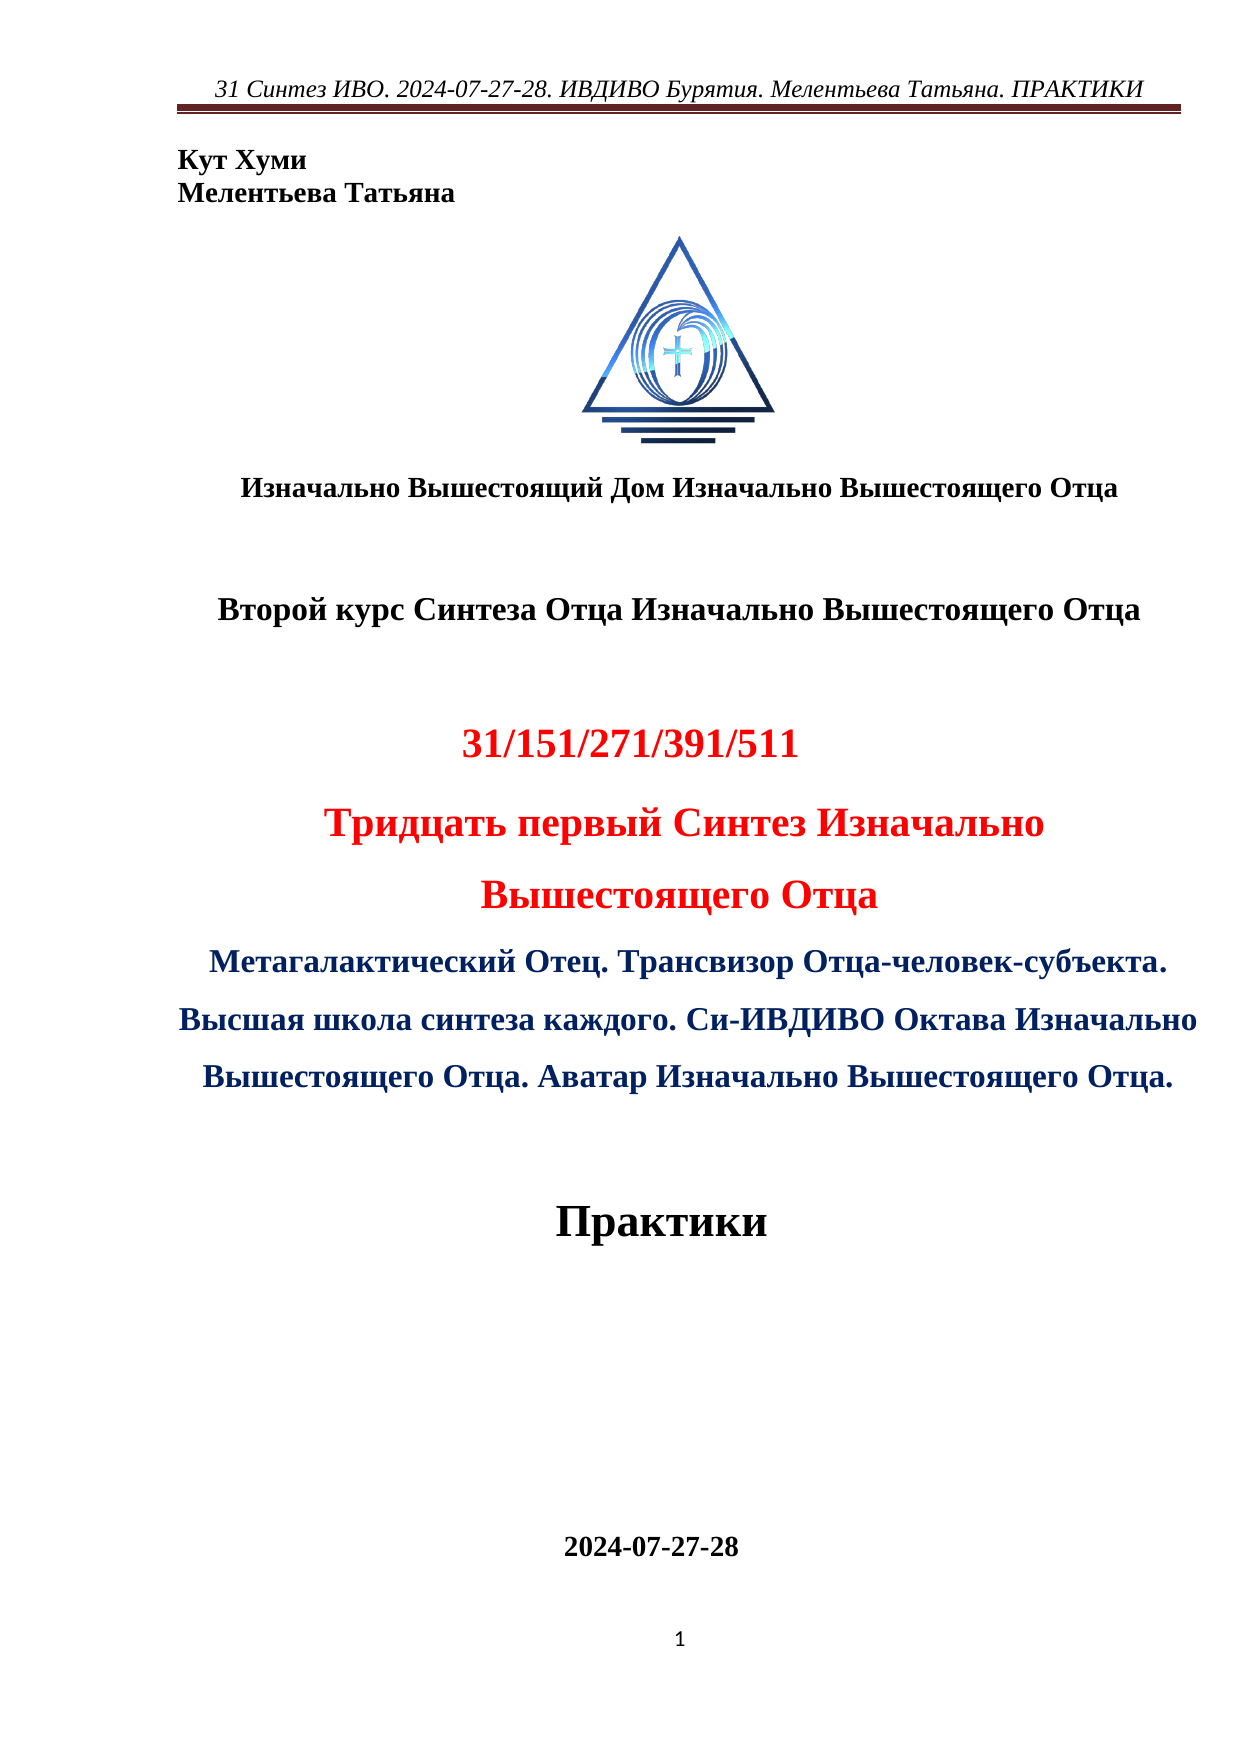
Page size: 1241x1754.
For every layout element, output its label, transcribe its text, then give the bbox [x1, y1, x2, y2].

text Кут Хуми [177, 142, 1181, 176]
text Высшая школа синтеза каждого. Си-ИВДИВО Октава Изначально Вышестоящего Отца. Аватар Изначально Вышестоящего Отца. [177, 999, 1199, 1095]
text Второй курс Синтеза Отца Изначально Вышестоящего Отца [177, 589, 1181, 628]
picture [579, 233, 779, 446]
text Метагалактический Отец. Трансвизор Отца-человек-субъекта. [177, 942, 1199, 980]
text 31/151/271/391/511 [177, 719, 1181, 767]
text Практики [177, 1193, 1181, 1246]
text Мелентьева Татьяна [177, 176, 1181, 209]
text 2024-07-27-28 [177, 1529, 1181, 1562]
text Тридцать первый Синтез Изначально Вышестоящего Отца [177, 798, 1181, 918]
text Изначально Вышестоящий Дом Изначально Вышестоящего Отца [177, 470, 1181, 503]
